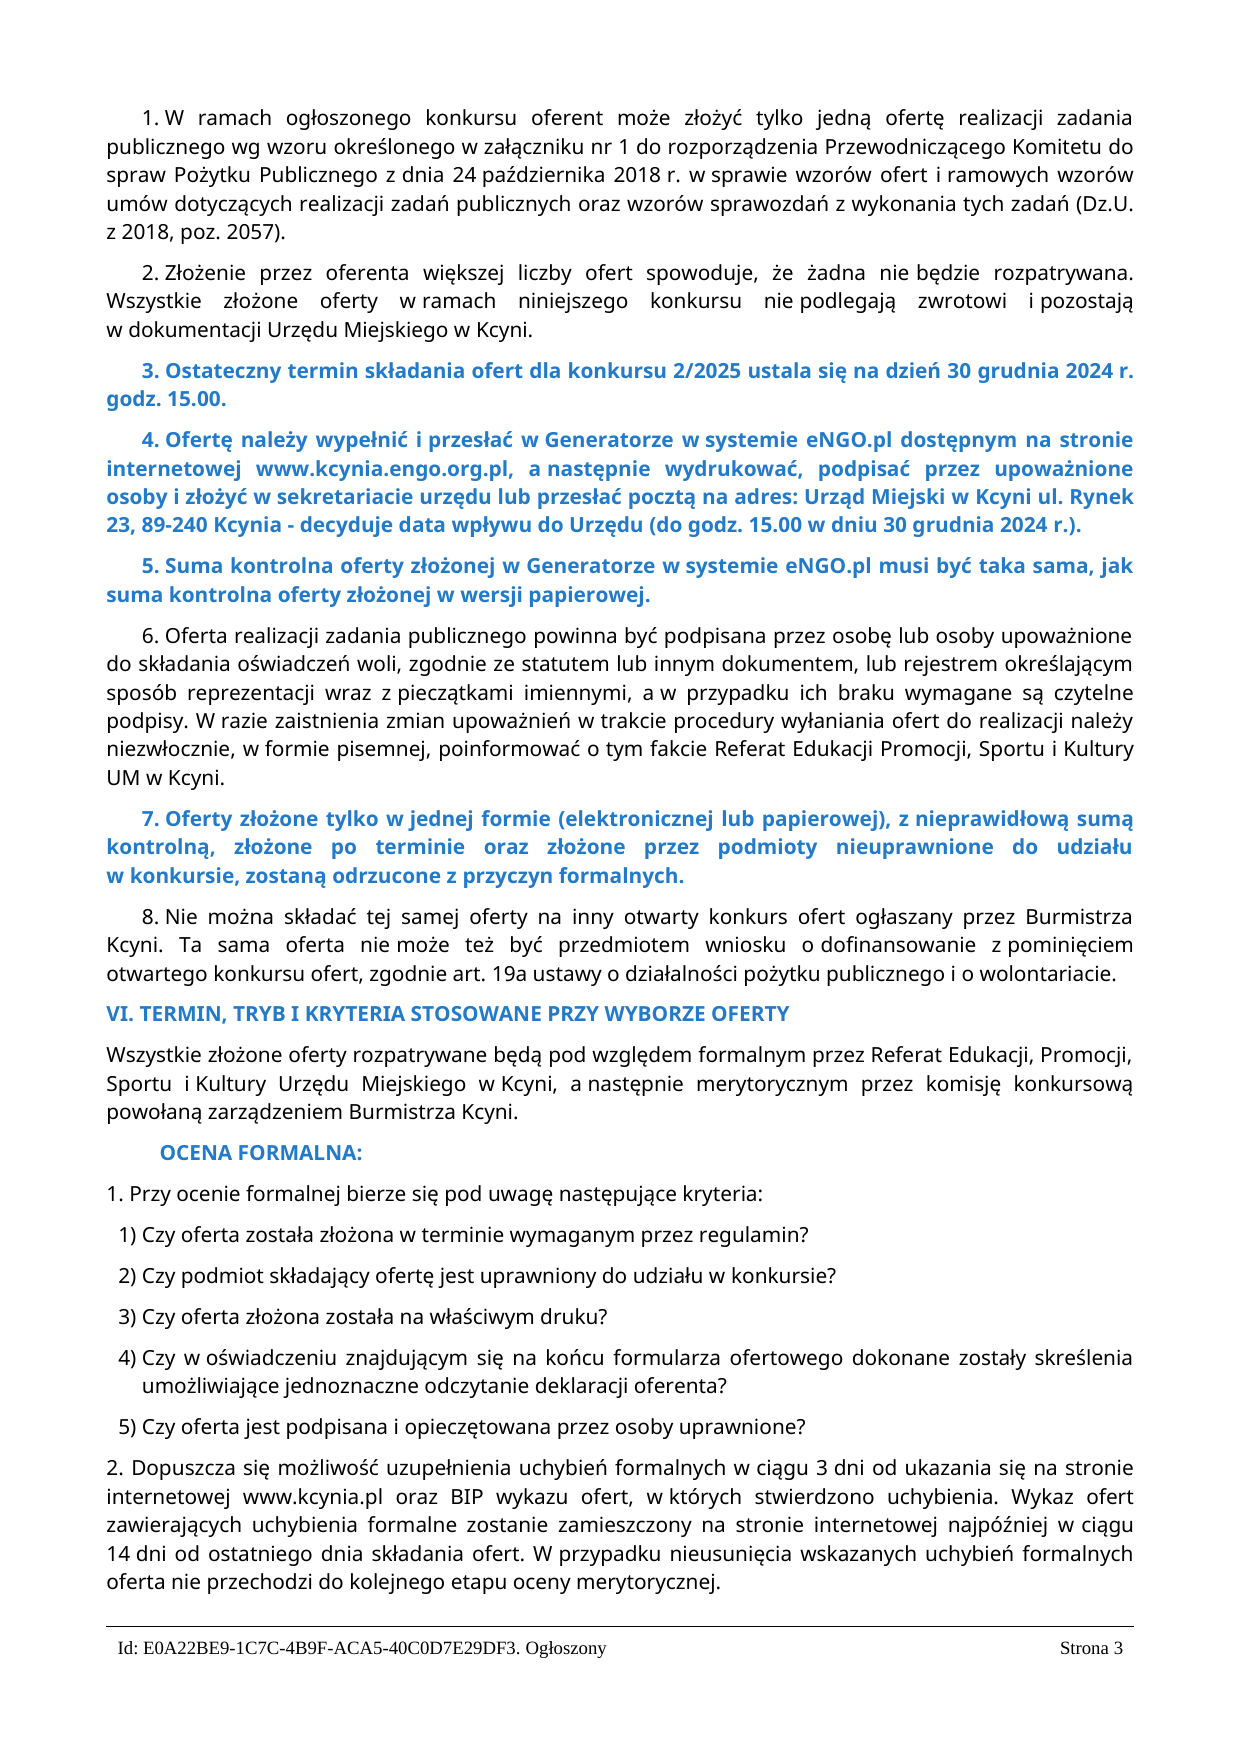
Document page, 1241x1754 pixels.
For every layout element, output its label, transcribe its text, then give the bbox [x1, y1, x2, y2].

text 5) Czy oferta jest podpisana i opieczętowana przez osoby uprawnione? [118, 1412, 1134, 1441]
text 1. Przy ocenie formalnej bierze się pod uwagę następujące kryteria: [106, 1179, 1134, 1208]
text OCENA FORMALNA: [136, 1138, 1134, 1167]
text 7. Oferty złożone tylko w jednej formie (elektronicznej lub papierowej), z nieprawidłową sumą kontrolną, złożone po terminie oraz złożone przez podmioty nieuprawnione do udziału w konkursie, zostaną odrzucone z przyczyn formalnych. [106, 804, 1134, 889]
text 2. Dopuszcza się możliwość uzupełnienia uchybień formalnych w ciągu 3 dni od ukazania się na stronie internetowej www.kcynia.pl oraz BIP wykazu ofert, w których stwierdzono uchybienia. Wykaz ofert zawierających uchybienia formalne zostanie zamieszczony na stronie internetowej najpóźniej w ciągu 14 dni od ostatniego dnia składania ofert. W przypadku nieusunięcia wskazanych uchybień formalnych oferta nie przechodzi do kolejnego etapu oceny merytorycznej. [106, 1453, 1134, 1596]
text 4. Ofertę należy wypełnić i przesłać w Generatorze w systemie eNGO.pl dostępnym na stronie internetowej www.kcynia.engo.org.pl, a następnie wydrukować, podpisać przez upoważnione osoby i złożyć w sekretariacie urzędu lub przesłać pocztą na adres: Urząd Miejski w Kcyni ul. Rynek 23, 89-240 Kcynia - decyduje data wpływu do Urzędu (do godz. 15.00 w dniu 30 grudnia 2024 r.). [106, 425, 1134, 539]
text 3. Ostateczny termin składania ofert dla konkursu 2/2025 ustala się na dzień 30 grudnia 2024 r. godz. 15.00. [106, 356, 1134, 413]
text 8. Nie można składać tej samej oferty na inny otwarty konkurs ofert ogłaszany przez Burmistrza Kcyni. Ta sama oferta nie może też być przedmiotem wniosku o dofinansowanie z pominięciem otwartego konkursu ofert, zgodnie art. 19a ustawy o działalności pożytku publicznego i o wolontariacie. [106, 902, 1134, 987]
text 6. Oferta realizacji zadania publicznego powinna być podpisana przez osobę lub osoby upoważnione do składania oświadczeń woli, zgodnie ze statutem lub innym dokumentem, lub rejestrem określającym sposób reprezentacji wraz z pieczątkami imiennymi, a w przypadku ich braku wymagane są czytelne podpisy. W razie zaistnienia zmian upoważnień w trakcie procedury wyłaniania ofert do realizacji należy niezwłocznie, w formie pisemnej, poinformować o tym fakcie Referat Edukacji Promocji, Sportu i Kultury UM w Kcyni. [106, 621, 1134, 791]
text VI. TERMIN, TRYB I KRYTERIA STOSOWANE PRZY WYBORZE OFERTY [106, 999, 1134, 1028]
text 2. Złożenie przez oferenta większej liczby ofert spowoduje, że żadna nie będzie rozpatrywana. Wszystkie złożone oferty w ramach niniejszego konkursu nie podlegają zwrotowi i pozostają w dokumentacji Urzędu Miejskiego w Kcyni. [106, 258, 1134, 343]
text 1) Czy oferta została złożona w terminie wymaganym przez regulamin? [118, 1220, 1134, 1249]
text 3) Czy oferta złożona została na właściwym druku? [118, 1302, 1134, 1331]
text 1. W ramach ogłoszonego konkursu oferent może złożyć tylko jedną ofertę realizacji zadania publicznego wg wzoru określonego w załączniku nr 1 do rozporządzenia Przewodniczącego Komitetu do spraw Pożytku Publicznego z dnia 24 października 2018 r. w sprawie wzorów ofert i ramowych wzorów umów dotyczących realizacji zadań publicznych oraz wzorów sprawozdań z wykonania tych zadań (Dz.U. z 2018, poz. 2057). [106, 103, 1134, 246]
text 5. Suma kontrolna oferty złożonej w Generatorze w systemie eNGO.pl musi być taka sama, jak suma kontrolna oferty złożonej w wersji papierowej. [106, 551, 1134, 608]
text Wszystkie złożone oferty rozpatrywane będą pod względem formalnym przez Referat Edukacji, Promocji, Sportu i Kultury Urzędu Miejskiego w Kcyni, a następnie merytorycznym przez komisję konkursową powołaną zarządzeniem Burmistrza Kcyni. [106, 1041, 1134, 1126]
text 2) Czy podmiot składający ofertę jest uprawniony do udziału w konkursie? [118, 1261, 1134, 1289]
text 4) Czy w oświadczeniu znajdującym się na końcu formularza ofertowego dokonane zostały skreślenia umożliwiające jednoznaczne odczytanie deklaracji oferenta? [118, 1343, 1134, 1400]
